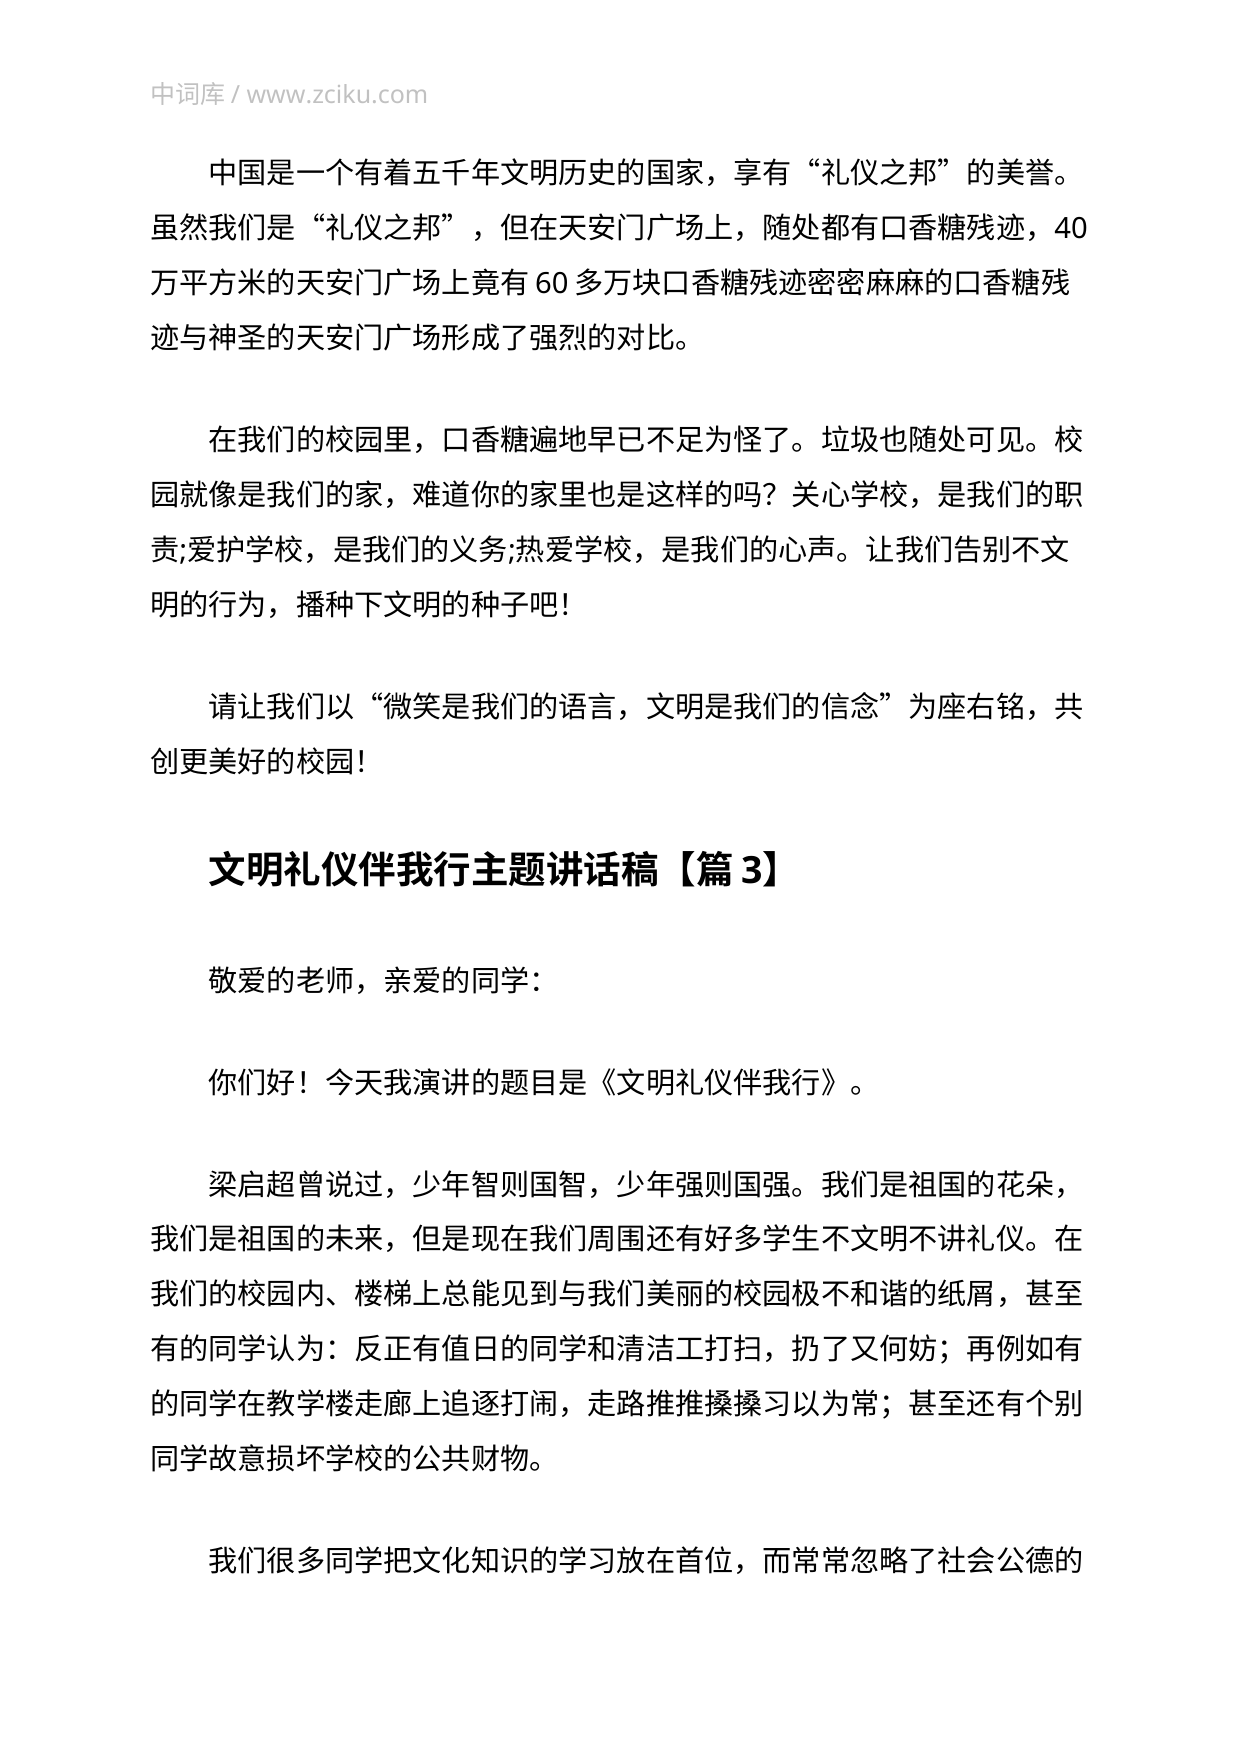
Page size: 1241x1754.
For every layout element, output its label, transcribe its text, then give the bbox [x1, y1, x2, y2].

text 中国是一个有着五千年文明历史的国家，享有“礼仪之邦”的美誉。虽然我们是“礼仪之邦”，但在天安门广场上，随处都有口香糖残迹，40万平方米的天安门广场上竟有60多万块口香糖残迹密密麻麻的口香糖残迹与神圣的天安门广场形成了强烈的对比。 [150, 150, 1090, 357]
text 文明礼仪伴我行主题讲话稿【篇3】 [150, 840, 1090, 894]
text 梁启超曾说过，少年智则国智，少年强则国强。我们是祖国的花朵，我们是祖国的未来，但是现在我们周围还有好多学生不文明不讲礼仪。在我们的校园内、楼梯上总能见到与我们美丽的校园极不和谐的纸屑，甚至有的同学认为：反正有值日的同学和清洁工打扫，扔了又何妨；再例如有的同学在教学楼走廊上追逐打闹，走路推推搡搡习以为常；甚至还有个别同学故意损坏学校的公共财物。 [150, 1161, 1090, 1478]
text 在我们的校园里，口香糖遍地早已不足为怪了。垃圾也随处可见。校园就像是我们的家，难道你的家里也是这样的吗？关心学校，是我们的职责;爱护学校，是我们的义务;热爱学校，是我们的心声。让我们告别不文明的行为，播种下文明的种子吧！ [150, 417, 1090, 624]
text 敬爱的老师，亲爱的同学： [150, 957, 1090, 1000]
text 请让我们以“微笑是我们的语言，文明是我们的信念”为座右铭，共创更美好的校园！ [150, 683, 1090, 780]
text 你们好！今天我演讲的题目是《文明礼仪伴我行》。 [150, 1059, 1090, 1102]
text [150, 1537, 1090, 1579]
